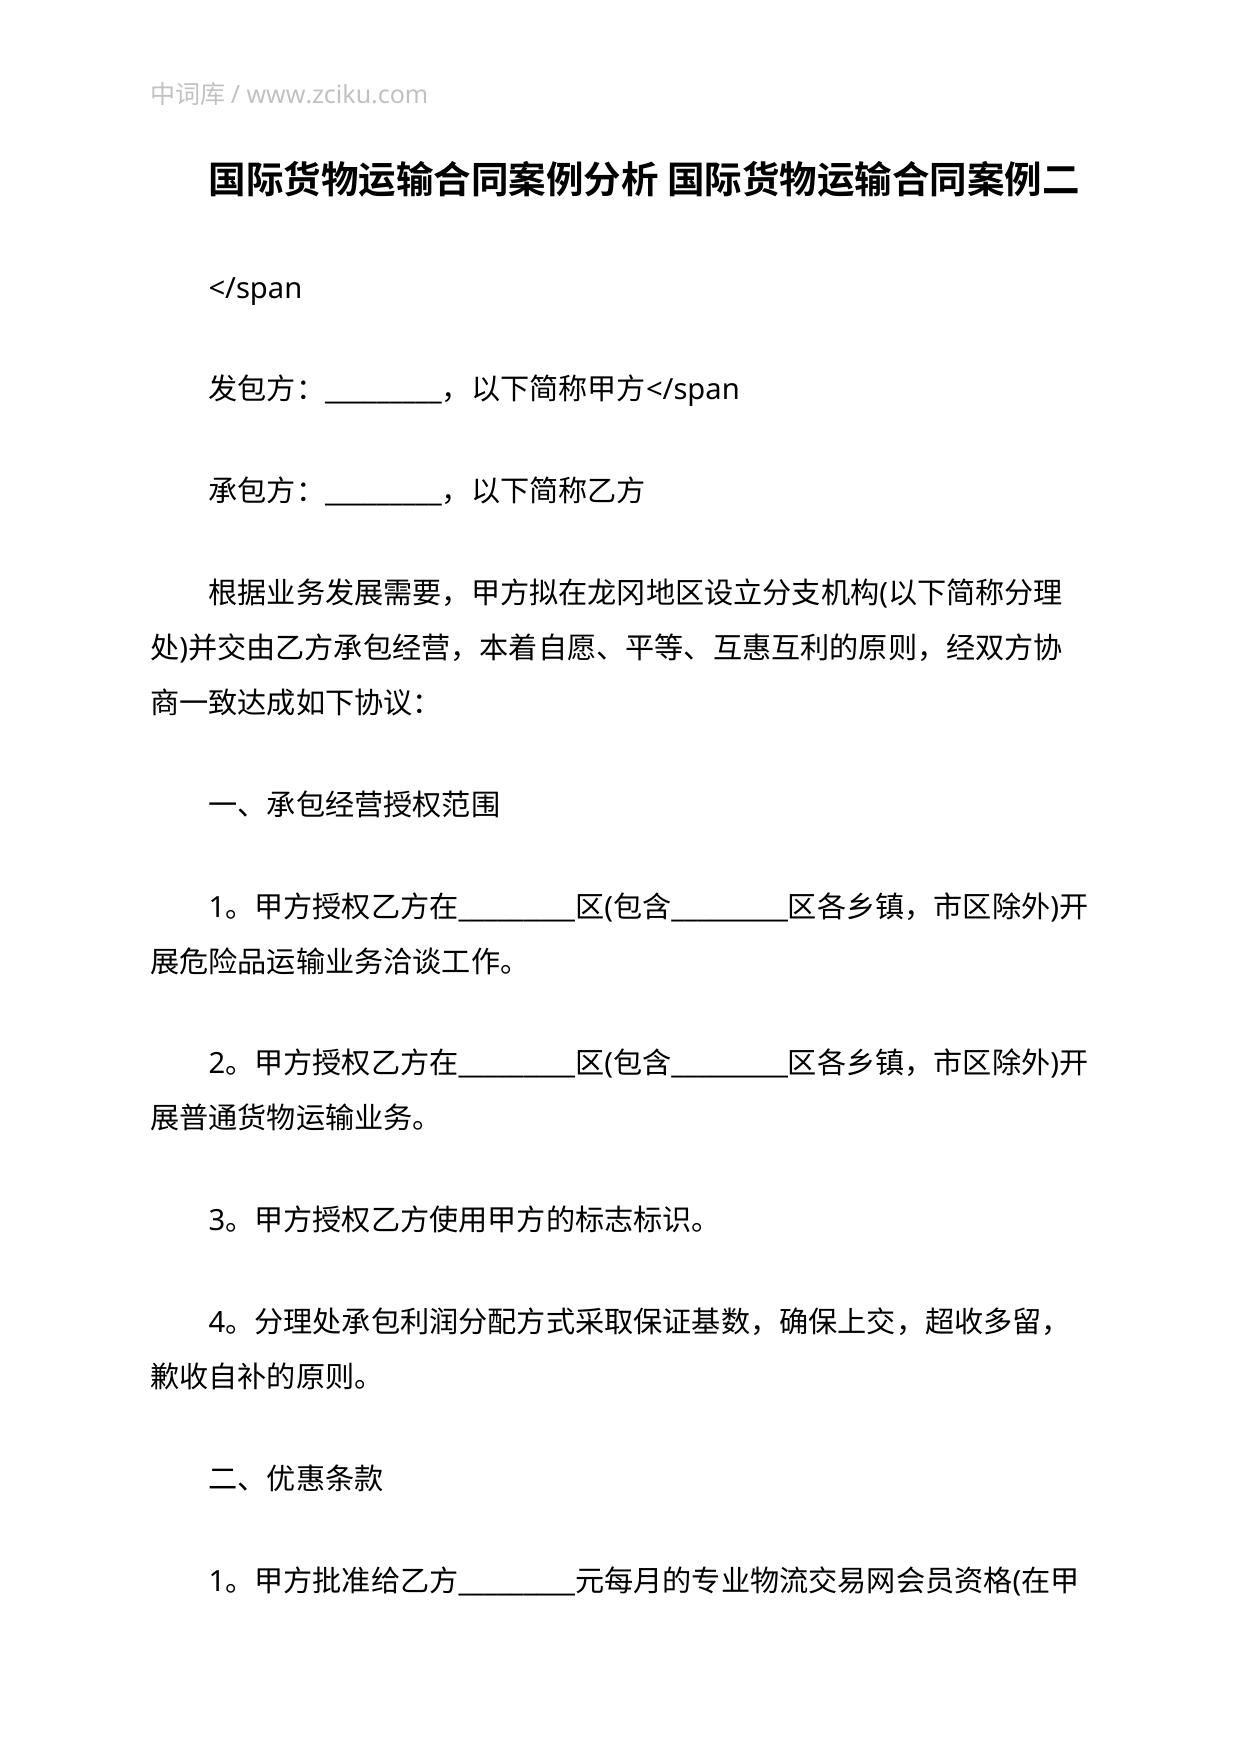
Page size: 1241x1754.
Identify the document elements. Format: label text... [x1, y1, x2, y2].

text </span [150, 267, 1090, 307]
text 一、承包经营授权范围 [150, 782, 1090, 824]
text 根据业务发展需要，甲方拟在龙冈地区设立分支机构(以下简称分理处)并交由乙方承包经营，本着自愿、平等、互惠互利的原则，经双方协商一致达成如下协议： [150, 570, 1090, 722]
text 二、优惠条款 [150, 1456, 1090, 1498]
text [150, 1557, 1090, 1600]
text 4。分理处承包利润分配方式采取保证基数，确保上交，超收多留，歉收自补的原则。 [150, 1299, 1090, 1396]
text 发包方：_________，以下简称甲方</span [150, 366, 1090, 408]
text 3。甲方授权乙方使用甲方的标志标识。 [150, 1197, 1090, 1239]
text 国际货物运输合同案例分析 国际货物运输合同案例二 [150, 150, 1090, 204]
text 2。甲方授权乙方在_________区(包含_________区各乡镇，市区除外)开展普通货物运输业务。 [150, 1040, 1090, 1137]
text 1。甲方授权乙方在_________区(包含_________区各乡镇，市区除外)开展危险品运输业务洽谈工作。 [150, 883, 1090, 981]
text 承包方：_________，以下简称乙方 [150, 468, 1090, 510]
